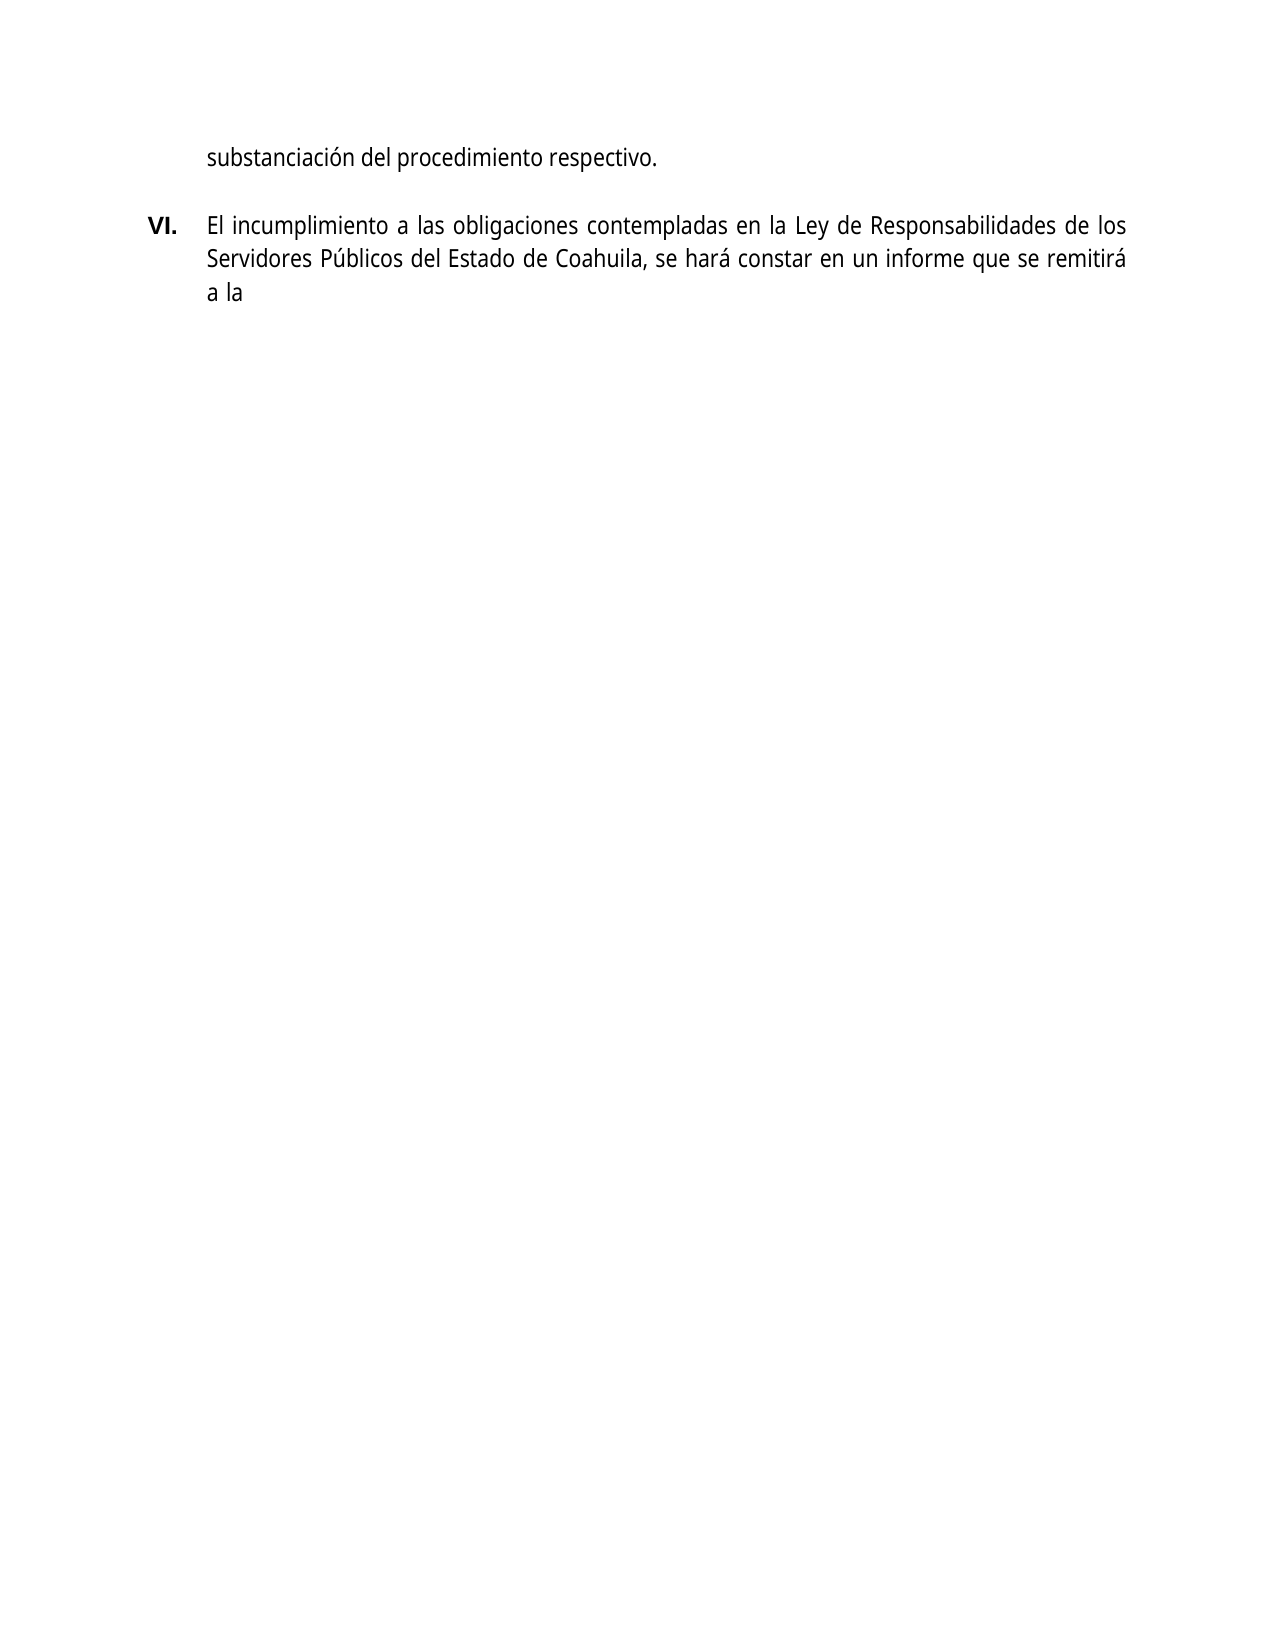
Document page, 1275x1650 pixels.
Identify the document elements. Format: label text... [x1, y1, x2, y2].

list El incumplimiento a las obligaciones contempladas en la Ley de Responsabilidades de los Servidores Públicos del Estado de Coahuila, se hará constar en un informe que se remitirá a la [147, 208, 1127, 308]
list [147, 139, 1126, 174]
